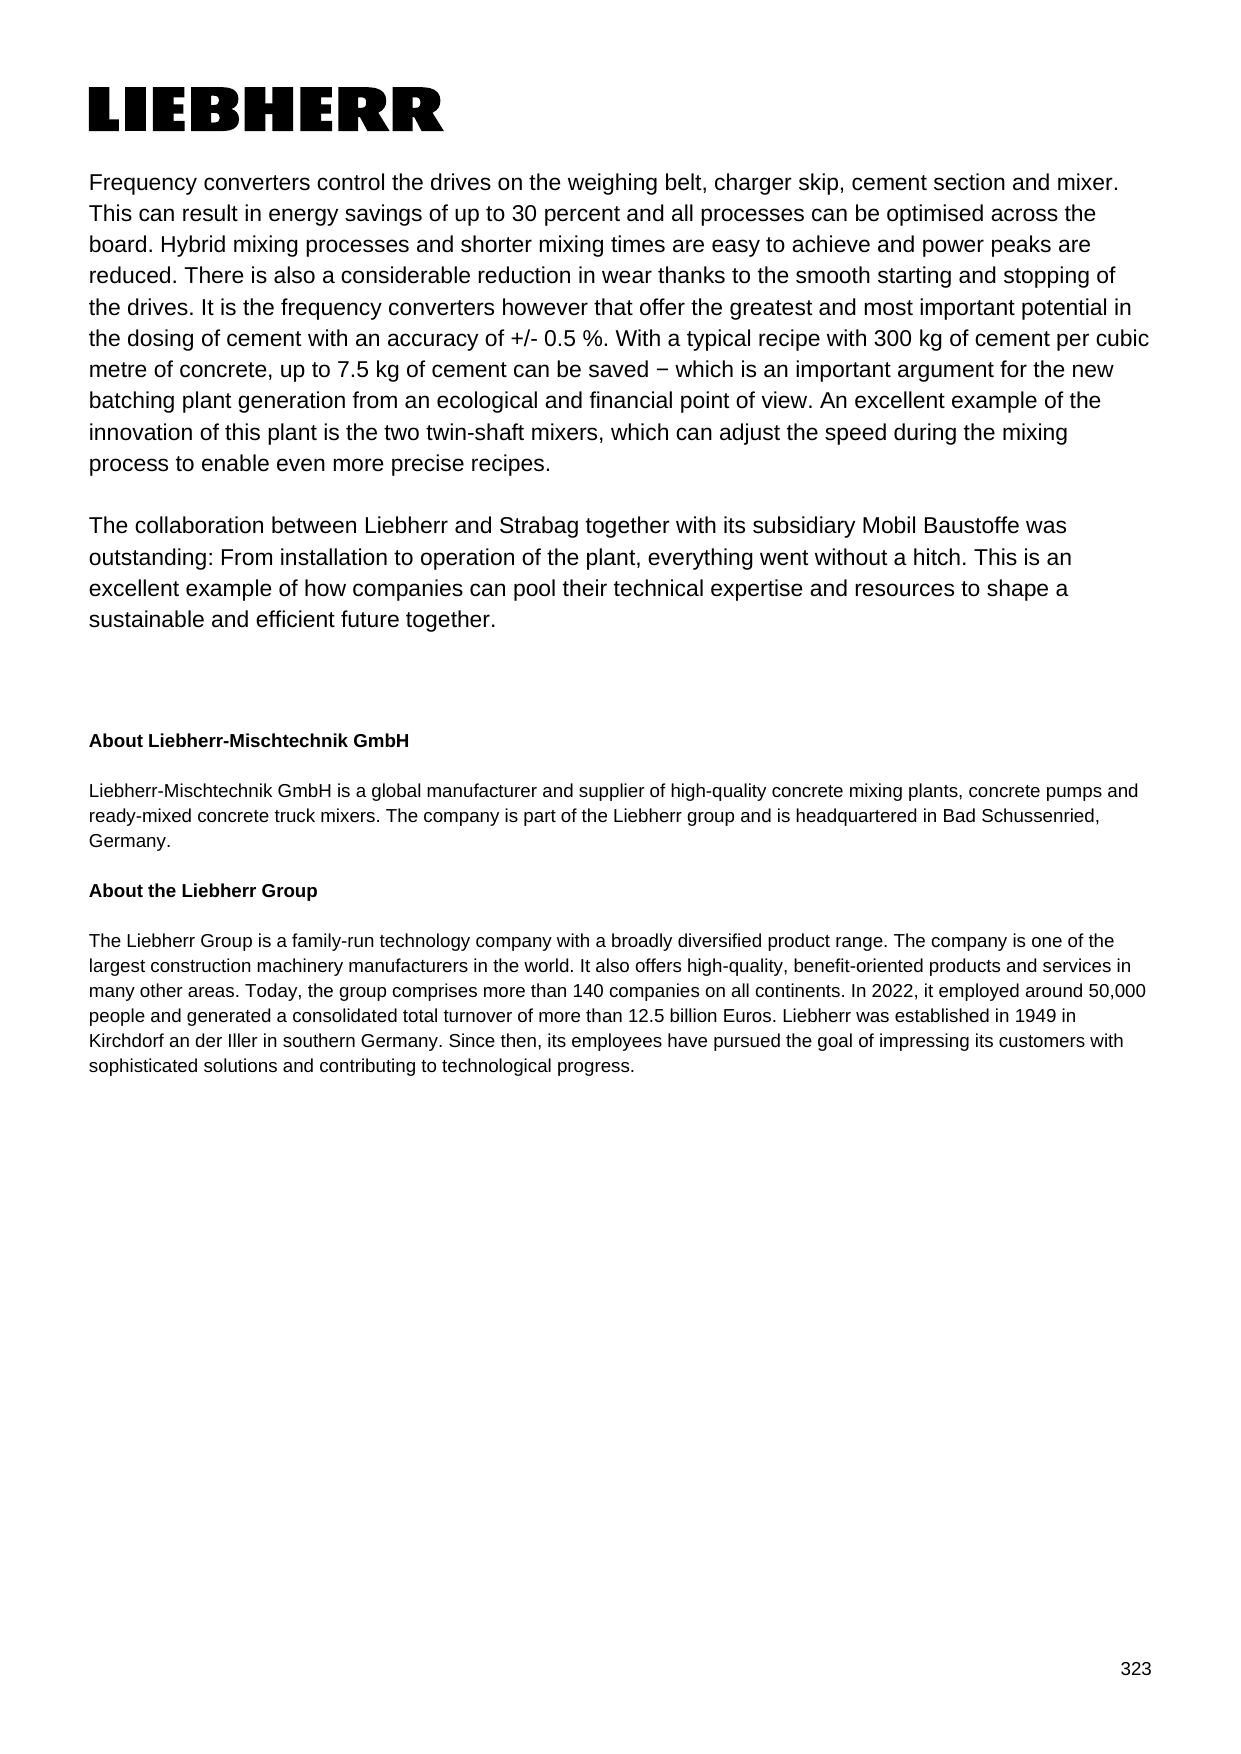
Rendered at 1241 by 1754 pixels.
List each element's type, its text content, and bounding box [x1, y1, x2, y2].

text About the Liebherr Group [89, 878, 1152, 903]
text The collaboration between Liebherr and Strabag together with its subsidiary Mobil Baustoffe was outstanding: From installation to operation of the plant, everything went without a hitch. This is an excellent example of how companies can pool their technical expertise and resources to shape a sustainable and efficient future together. [89, 509, 1152, 634]
text The Liebherr Group is a family-run technology company with a broadly diversified product range. The company is one of the largest construction machinery manufacturers in the world. It also offers high-quality, benefit-oriented products and services in many other areas. Today, the group comprises more than 140 companies on all continents. In 2022, it employed around 50,000 people and generated a consolidated total turnover of more than 12.5 billion Euros. Liebherr was established in 1949 in Kirchdorf an der Iller in southern Germany. Since then, its employees have pursued the goal of impressing its customers with sophisticated solutions and contributing to technological progress. [89, 928, 1152, 1078]
text About Liebherr-Mischtechnik GmbH [89, 728, 1152, 753]
text Liebherr-Mischtechnik GmbH is a global manufacturer and supplier of high-quality concrete mixing plants, concrete pumps and ready-mixed concrete truck mixers. The company is part of the Liebherr group and is headquartered in Bad Schussenried, Germany. [89, 778, 1152, 853]
text Frequency converters control the drives on the weighing belt, charger skip, cement section and mixer. This can result in energy savings of up to 30 percent and all processes can be optimised across the board. Hybrid mixing processes and shorter mixing times are easy to achieve and power peaks are reduced. There is also a considerable reduction in wear thanks to the smooth starting and stopping of the drives. It is the frequency converters however that offer the greatest and most important potential in the dosing of cement with an accuracy of +/- 0.5 %. With a typical recipe with 300 kg of cement per cubic metre of concrete, up to 7.5 kg of cement can be saved − which is an important argument for the new batching plant generation from an ecological and financial point of view. An excellent example of the innovation of this plant is the two twin-shaft mixers, which can adjust the speed during the mixing process to enable even more precise recipes. [89, 165, 1152, 478]
